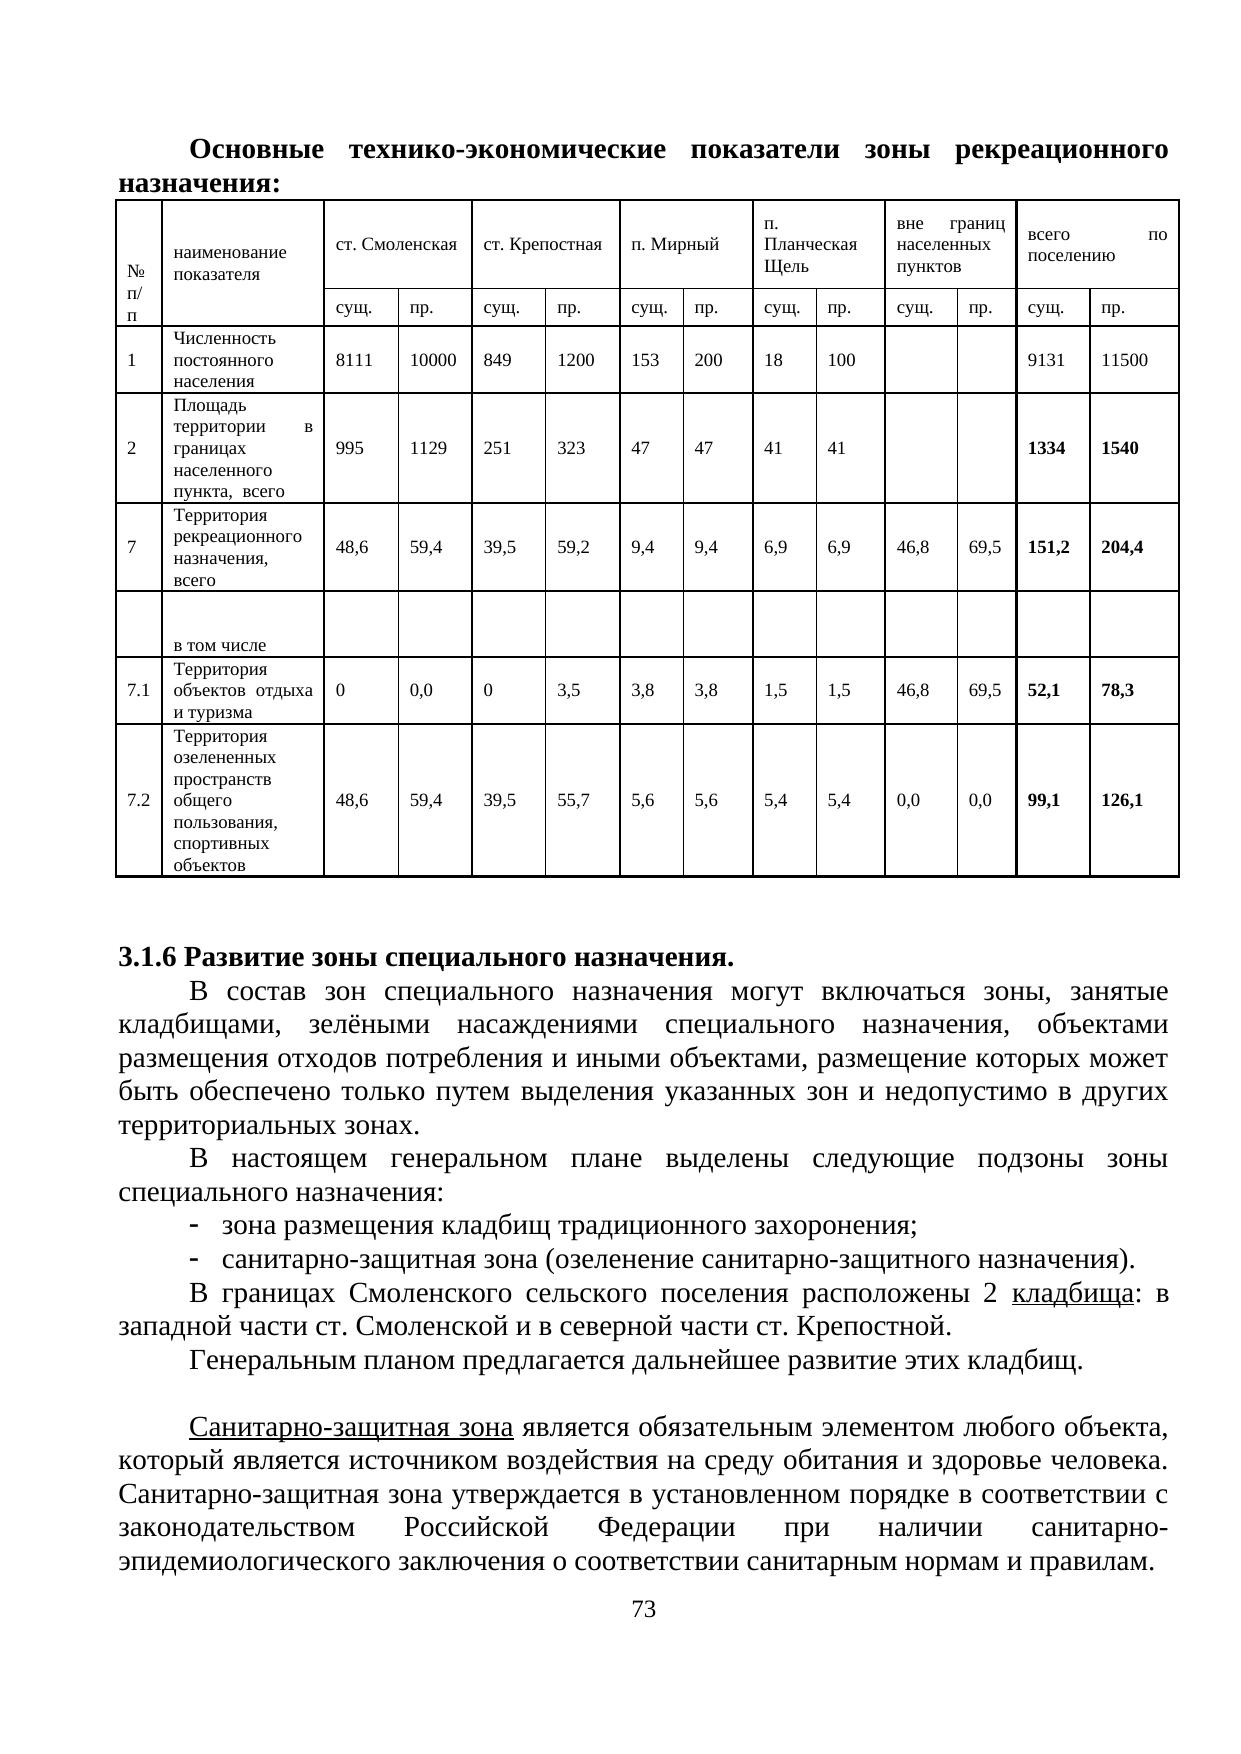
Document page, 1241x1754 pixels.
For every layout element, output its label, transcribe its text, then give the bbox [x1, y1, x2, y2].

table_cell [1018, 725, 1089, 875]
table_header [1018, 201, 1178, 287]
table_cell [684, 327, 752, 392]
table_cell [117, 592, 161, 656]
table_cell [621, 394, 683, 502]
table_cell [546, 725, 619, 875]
text Основные технико-экономические показатели зоны рекреационного назначения: [118, 131, 1169, 198]
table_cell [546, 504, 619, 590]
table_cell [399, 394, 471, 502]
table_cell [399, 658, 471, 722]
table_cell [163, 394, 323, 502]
subtitle 3.1.6 Развитие зоны специального назначения. [118, 939, 1169, 973]
list санитарно-защитная зона (озеленение санитарно-защитного назначения). [118, 1241, 1169, 1275]
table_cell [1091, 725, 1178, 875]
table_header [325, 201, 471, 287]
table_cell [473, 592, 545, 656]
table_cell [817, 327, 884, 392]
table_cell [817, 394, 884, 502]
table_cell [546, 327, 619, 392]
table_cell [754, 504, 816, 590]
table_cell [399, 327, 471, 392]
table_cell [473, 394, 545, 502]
text В границах Смоленского сельского поселения расположены 2 кладбища: в западной части ст. Смоленской и в северной части ст. Крепостной. [118, 1275, 1169, 1342]
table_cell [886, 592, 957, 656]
text Санитарно-защитная зона является обязательным элементом любого объекта, который является источником воздействия на среду обитания и здоровье человека. Санитарно-защитная зона утверждается в установленном порядке в соответствии с законодательством Российской Федерации при наличии санитарно-эпидемиологического заключения о соответствии санитарным нормам и правилам. [118, 1409, 1169, 1577]
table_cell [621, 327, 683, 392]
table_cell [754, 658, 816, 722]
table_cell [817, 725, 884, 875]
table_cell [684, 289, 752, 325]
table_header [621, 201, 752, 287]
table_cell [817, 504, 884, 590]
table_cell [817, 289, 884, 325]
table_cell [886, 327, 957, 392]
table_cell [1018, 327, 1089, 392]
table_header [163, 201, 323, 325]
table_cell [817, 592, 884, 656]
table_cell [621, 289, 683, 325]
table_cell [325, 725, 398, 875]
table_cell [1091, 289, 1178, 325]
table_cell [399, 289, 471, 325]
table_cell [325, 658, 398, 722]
text Генеральным планом предлагается дальнейшее развитие этих кладбищ. [118, 1342, 1169, 1375]
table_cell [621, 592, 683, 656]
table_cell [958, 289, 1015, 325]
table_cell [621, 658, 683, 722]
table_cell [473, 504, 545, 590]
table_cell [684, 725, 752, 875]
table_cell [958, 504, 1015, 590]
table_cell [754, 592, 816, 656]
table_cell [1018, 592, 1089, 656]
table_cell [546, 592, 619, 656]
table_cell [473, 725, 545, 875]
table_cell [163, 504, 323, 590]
list зона размещения кладбищ традиционного захоронения; [118, 1207, 1169, 1241]
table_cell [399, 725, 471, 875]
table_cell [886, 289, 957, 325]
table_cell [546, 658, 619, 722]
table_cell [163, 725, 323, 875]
text В состав зон специального назначения могут включаться зоны, занятые кладбищами, зелёными насаждениями специального назначения, объектами размещения отходов потребления и иными объектами, размещение которых может быть обеспечено только путем выделения указанных зон и недопустимо в других территориальных зонах. [118, 973, 1169, 1140]
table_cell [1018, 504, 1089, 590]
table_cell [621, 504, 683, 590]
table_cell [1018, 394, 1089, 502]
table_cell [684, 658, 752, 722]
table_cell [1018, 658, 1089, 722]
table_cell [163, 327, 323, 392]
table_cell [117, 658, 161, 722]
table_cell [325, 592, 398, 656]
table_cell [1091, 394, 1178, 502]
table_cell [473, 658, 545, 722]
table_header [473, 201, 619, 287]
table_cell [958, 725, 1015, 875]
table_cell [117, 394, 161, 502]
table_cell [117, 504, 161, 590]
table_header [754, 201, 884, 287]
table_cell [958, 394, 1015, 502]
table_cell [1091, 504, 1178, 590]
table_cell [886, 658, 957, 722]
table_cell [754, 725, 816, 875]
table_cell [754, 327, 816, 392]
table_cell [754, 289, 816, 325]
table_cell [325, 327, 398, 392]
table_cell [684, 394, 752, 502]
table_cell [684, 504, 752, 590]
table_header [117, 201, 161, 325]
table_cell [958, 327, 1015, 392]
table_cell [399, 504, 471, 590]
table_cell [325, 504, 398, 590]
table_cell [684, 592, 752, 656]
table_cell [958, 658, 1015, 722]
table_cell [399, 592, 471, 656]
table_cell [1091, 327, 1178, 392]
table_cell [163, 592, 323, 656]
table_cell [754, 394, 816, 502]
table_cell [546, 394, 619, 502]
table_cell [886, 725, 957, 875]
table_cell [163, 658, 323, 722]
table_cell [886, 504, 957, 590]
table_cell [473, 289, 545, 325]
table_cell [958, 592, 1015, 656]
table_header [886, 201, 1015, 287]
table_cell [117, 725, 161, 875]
text В настоящем генеральном плане выделены следующие подзоны зоны специального назначения: [118, 1140, 1169, 1207]
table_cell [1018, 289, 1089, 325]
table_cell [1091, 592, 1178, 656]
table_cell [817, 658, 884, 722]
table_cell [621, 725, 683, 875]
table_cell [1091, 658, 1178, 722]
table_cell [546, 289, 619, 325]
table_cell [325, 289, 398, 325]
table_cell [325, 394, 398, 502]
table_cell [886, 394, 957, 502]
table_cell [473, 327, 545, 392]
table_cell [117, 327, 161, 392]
